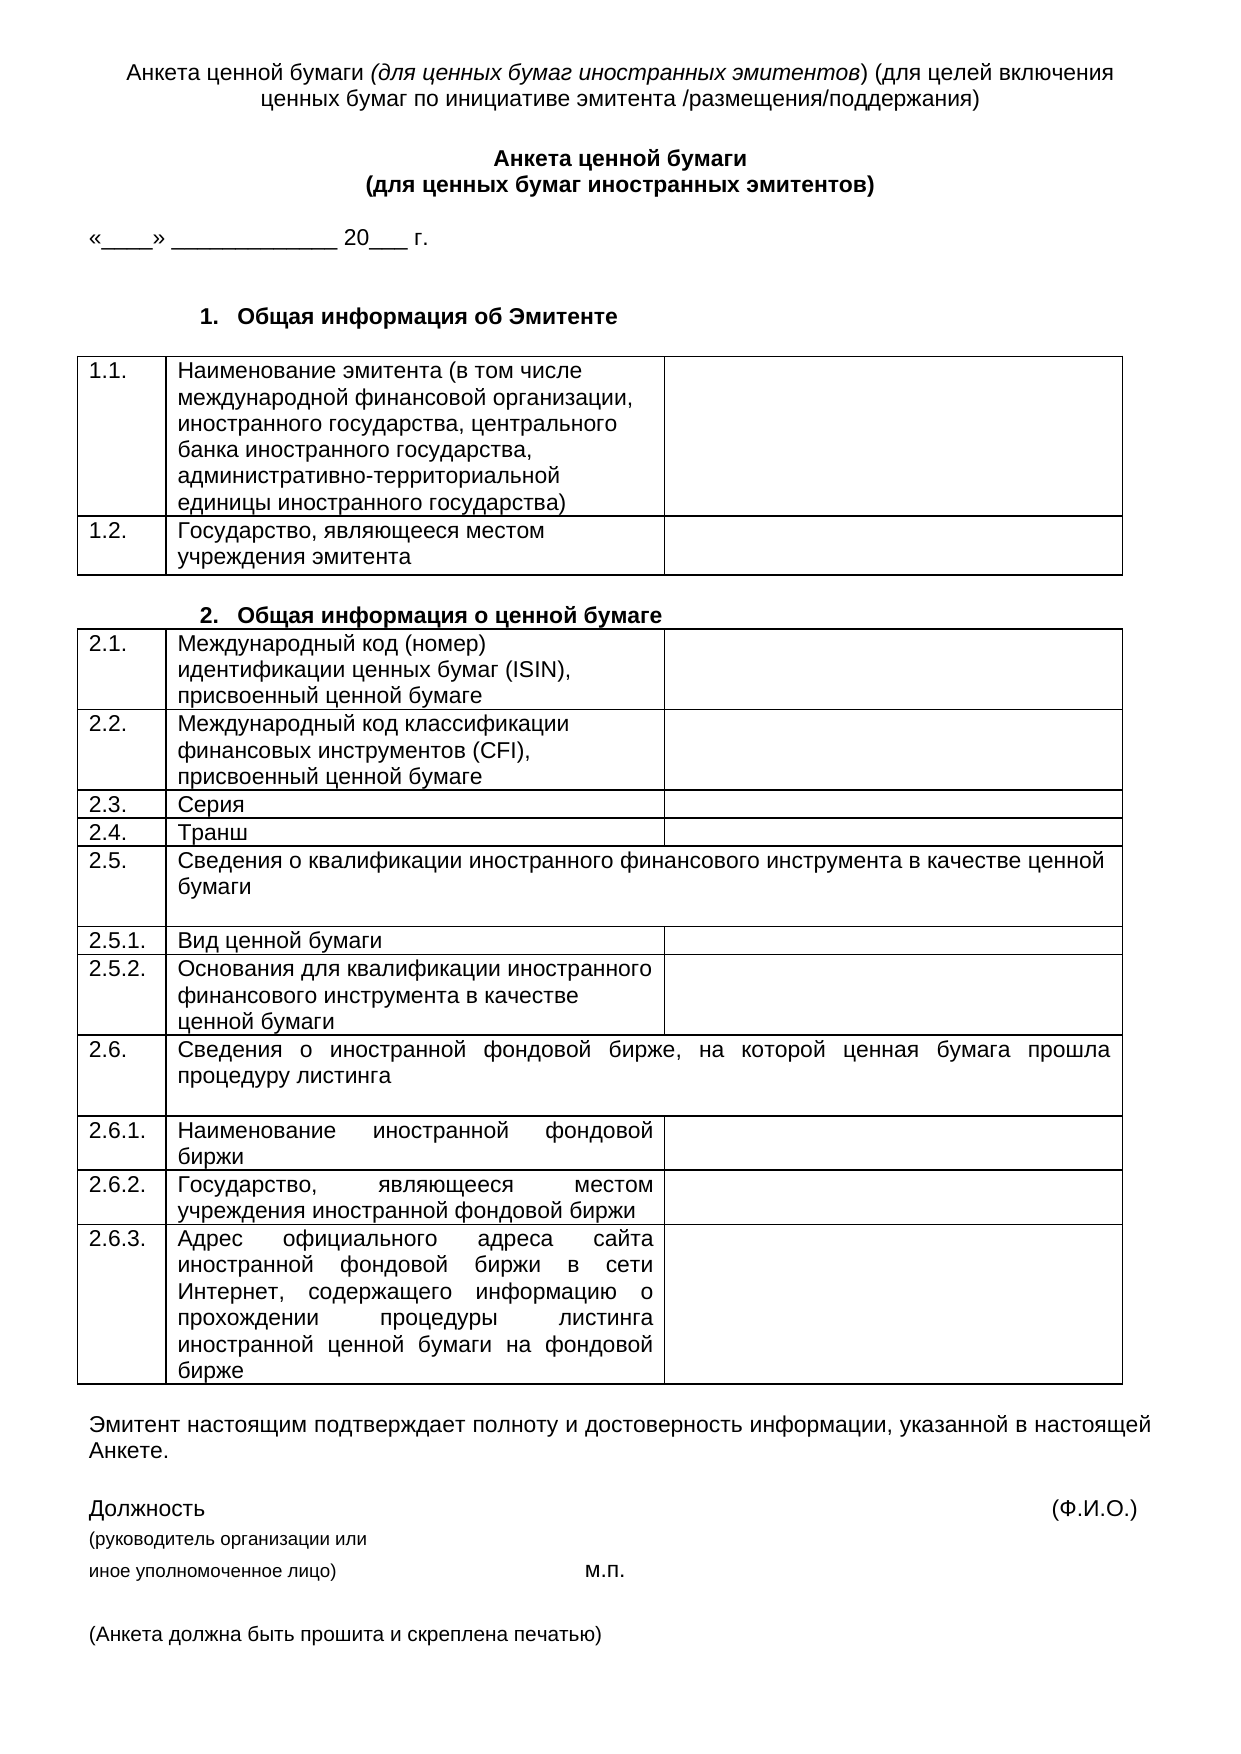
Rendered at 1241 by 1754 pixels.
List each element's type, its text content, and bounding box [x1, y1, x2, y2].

table_cell [665, 1171, 1122, 1223]
table_cell 2.6.3. [78, 1225, 165, 1383]
table_cell Международный код классификации финансовых инструментов (CFI), присвоенный ценной бумаге [167, 710, 664, 789]
table_cell Основания для квалификации иностранного финансового инструмента в качестве ценной бумаги [167, 955, 664, 1034]
table_cell [665, 791, 1122, 817]
table_cell 2.5. [78, 847, 165, 926]
text иное уполномоченное лицо) м.п. [89, 1556, 1152, 1582]
text (руководитель организации или [89, 1528, 1152, 1549]
table_cell [665, 517, 1122, 574]
text (Анкета должна быть прошита и скреплена печатью) [89, 1622, 1152, 1646]
table_cell 2.5.2. [78, 955, 165, 1034]
table_cell 2.6.2. [78, 1171, 165, 1223]
table_cell Государство, являющееся местом учреждения иностранной фондовой биржи [167, 1171, 664, 1223]
table_cell [665, 955, 1122, 1034]
table_cell 2.5.1. [78, 927, 165, 954]
table_cell [665, 819, 1122, 845]
text (для ценных бумаг иностранных эмитентов) [89, 171, 1152, 197]
text Анкета ценной бумаги [89, 145, 1152, 171]
table_cell Серия [167, 791, 664, 817]
table_cell [665, 927, 1122, 954]
text «____» _____________ 20___ г. [89, 224, 1152, 250]
subtitle Анкета ценной бумаги (для ценных бумаг иностранных эмитентов) (для целей включения ценных бумаг по инициативе эмитента /размещения/поддержания) [89, 59, 1152, 112]
table_cell 2.2. [78, 710, 165, 789]
table_cell Государство, являющееся местом учреждения эмитента [167, 517, 664, 574]
table_header [665, 630, 1122, 709]
table_cell 2.3. [78, 791, 165, 817]
table_header [665, 357, 1122, 515]
table_cell Сведения о квалификации иностранного финансового инструмента в качестве ценной бумаги [167, 847, 1122, 926]
table_cell Наименование иностранной фондовой биржи [167, 1117, 664, 1169]
list Общая информация о ценной бумаге [199, 602, 1152, 628]
table_cell [665, 1117, 1122, 1169]
table_cell [665, 710, 1122, 789]
table_cell 2.4. [78, 819, 165, 845]
table_cell Транш [167, 819, 664, 845]
table_header 1.1. [78, 357, 165, 515]
table_cell Адрес официального адреса сайта иностранной фондовой биржи в сети Интернет, содержащего информацию о прохождении процедуры листинга иностранной ценной бумаги на фондовой бирже [167, 1225, 664, 1383]
text Должность (Ф.И.О.) [89, 1495, 1152, 1521]
table_header Международный код (номер) идентификации ценных бумаг (ISIN), присвоенный ценной бумаге [167, 630, 664, 709]
table_cell Сведения о иностранной фондовой бирже, на которой ценная бумага прошла процедуру листинга [167, 1036, 1122, 1115]
table_header Наименование эмитента (в том числе международной финансовой организации, иностранного государства, центрального банка иностранного государства, административно-территориальной единицы иностранного государства) [167, 357, 664, 515]
table_cell 2.6.1. [78, 1117, 165, 1169]
table_header 2.1. [78, 630, 165, 709]
text Эмитент настоящим подтверждает полноту и достоверность информации, указанной в настоящей Анкете. [89, 1411, 1152, 1464]
table_cell 1.2. [78, 517, 165, 574]
list Общая информация об Эмитенте [199, 303, 1152, 329]
table_cell [665, 1225, 1122, 1383]
table_cell Вид ценной бумаги [167, 927, 664, 954]
table_cell 2.6. [78, 1036, 165, 1115]
